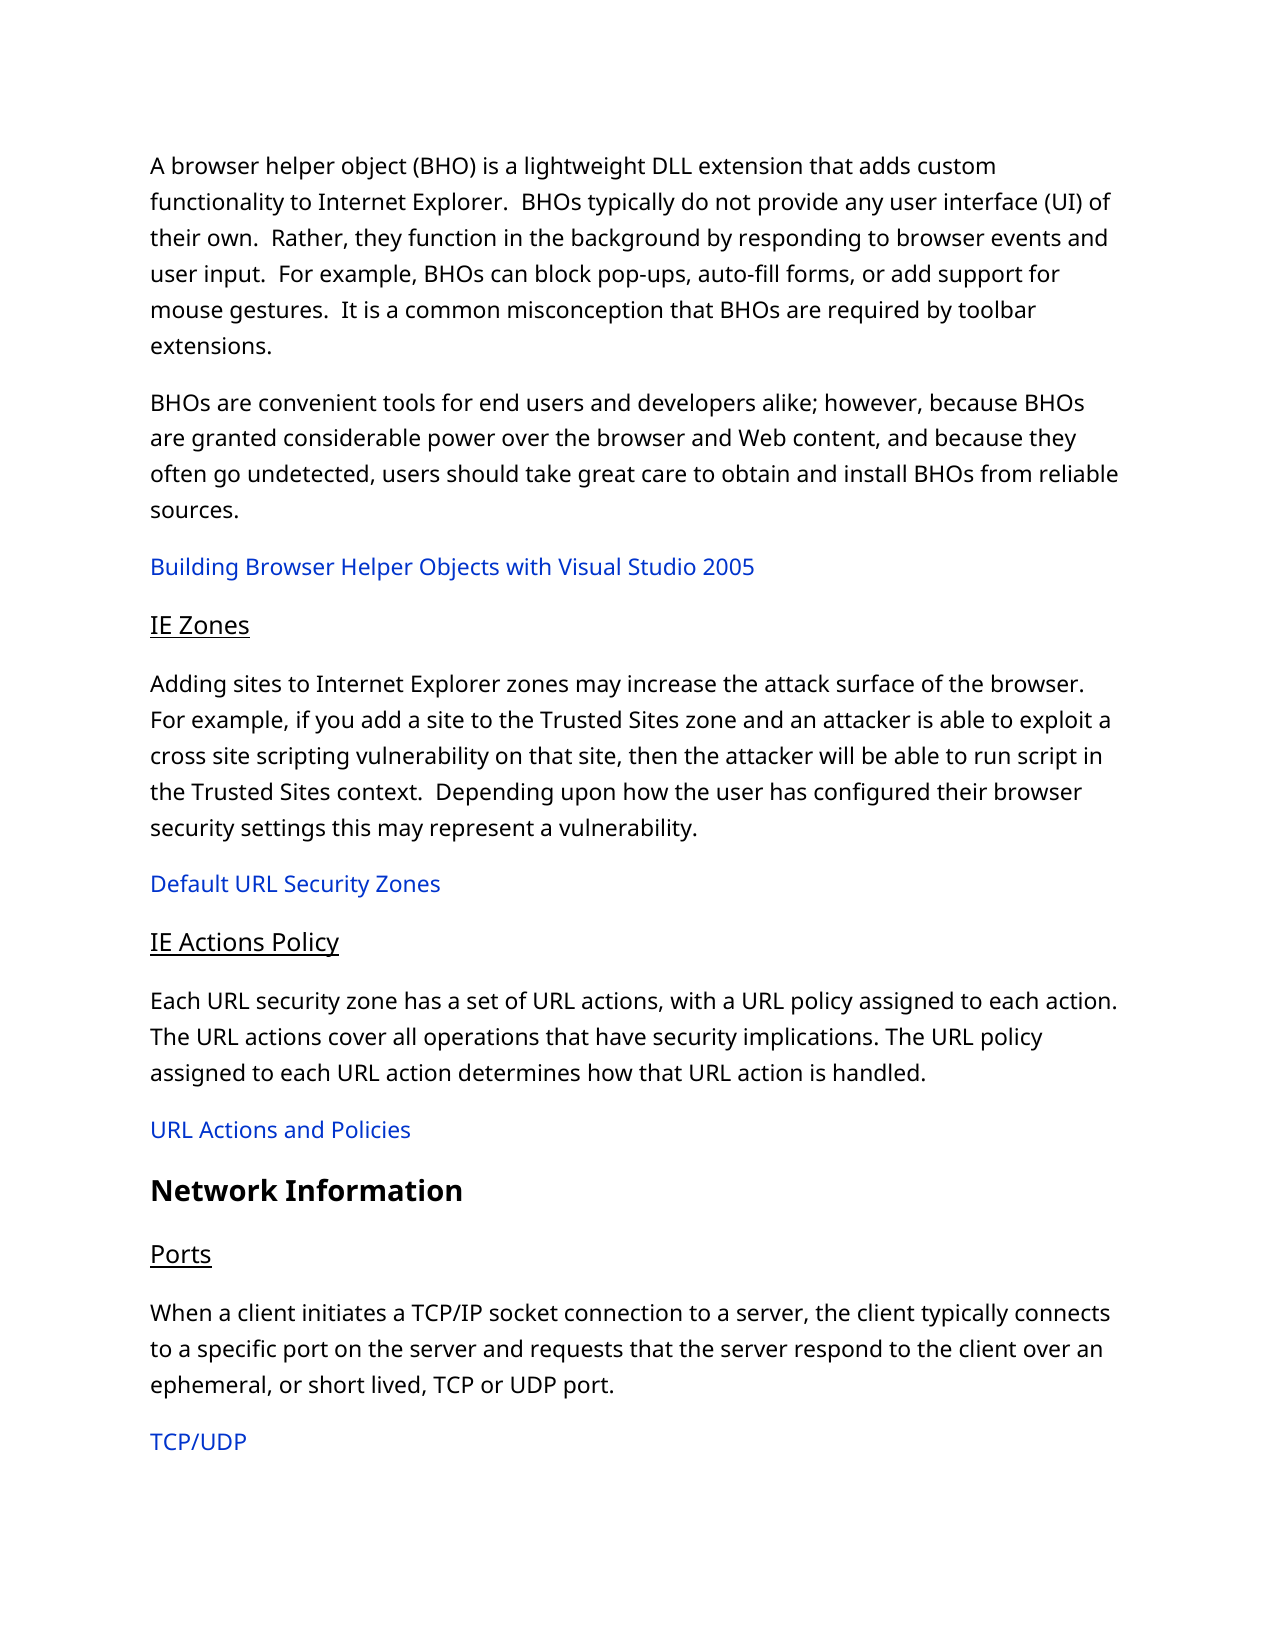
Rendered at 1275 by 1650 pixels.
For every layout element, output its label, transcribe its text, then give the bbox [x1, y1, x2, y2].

text Building Browser Helper Objects with Visual Studio 2005 [150, 551, 1125, 582]
text IE Zones [150, 608, 1125, 642]
text URL Actions and Policies [150, 1114, 1125, 1145]
text Ports [150, 1237, 1125, 1271]
text TCP/UDP [150, 1426, 1125, 1457]
text Each URL security zone has a set of URL actions, with a URL policy assigned to each action. The URL actions cover all operations that have security implications. The URL policy assigned to each URL action determines how that URL action is handled. [150, 985, 1125, 1088]
text BHOs are convenient tools for end users and developers alike; however, because BHOs are granted considerable power over the browser and Web content, and because they often go undetected, users should take great care to obtain and install BHOs from reliable sources. [150, 386, 1125, 526]
text A browser helper object (BHO) is a lightweight DLL extension that adds custom functionality to Internet Explorer. BHOs typically do not provide any user interface (UI) of their own. Rather, they function in the background by responding to browser events and user input. For example, BHOs can block pop-ups, auto-fill forms, or add support for mouse gestures. It is a common misconception that BHOs are required by toolbar extensions. [150, 150, 1125, 361]
text IE Actions Policy [150, 925, 1125, 959]
text Network Information [150, 1171, 1125, 1210]
text Default URL Security Zones [150, 868, 1125, 899]
text Adding sites to Internet Explorer zones may increase the attack surface of the browser. For example, if you add a site to the Trusted Sites zone and an attacker is able to exploit a cross site scripting vulnerability on that site, then the attacker will be able to run script in the Trusted Sites context. Depending upon how the user has configured their browser security settings this may represent a vulnerability. [150, 668, 1125, 843]
text When a client initiates a TCP/IP socket connection to a server, the client typically connects to a specific port on the server and requests that the server respond to the client over an ephemeral, or short lived, TCP or UDP port. [150, 1297, 1125, 1400]
